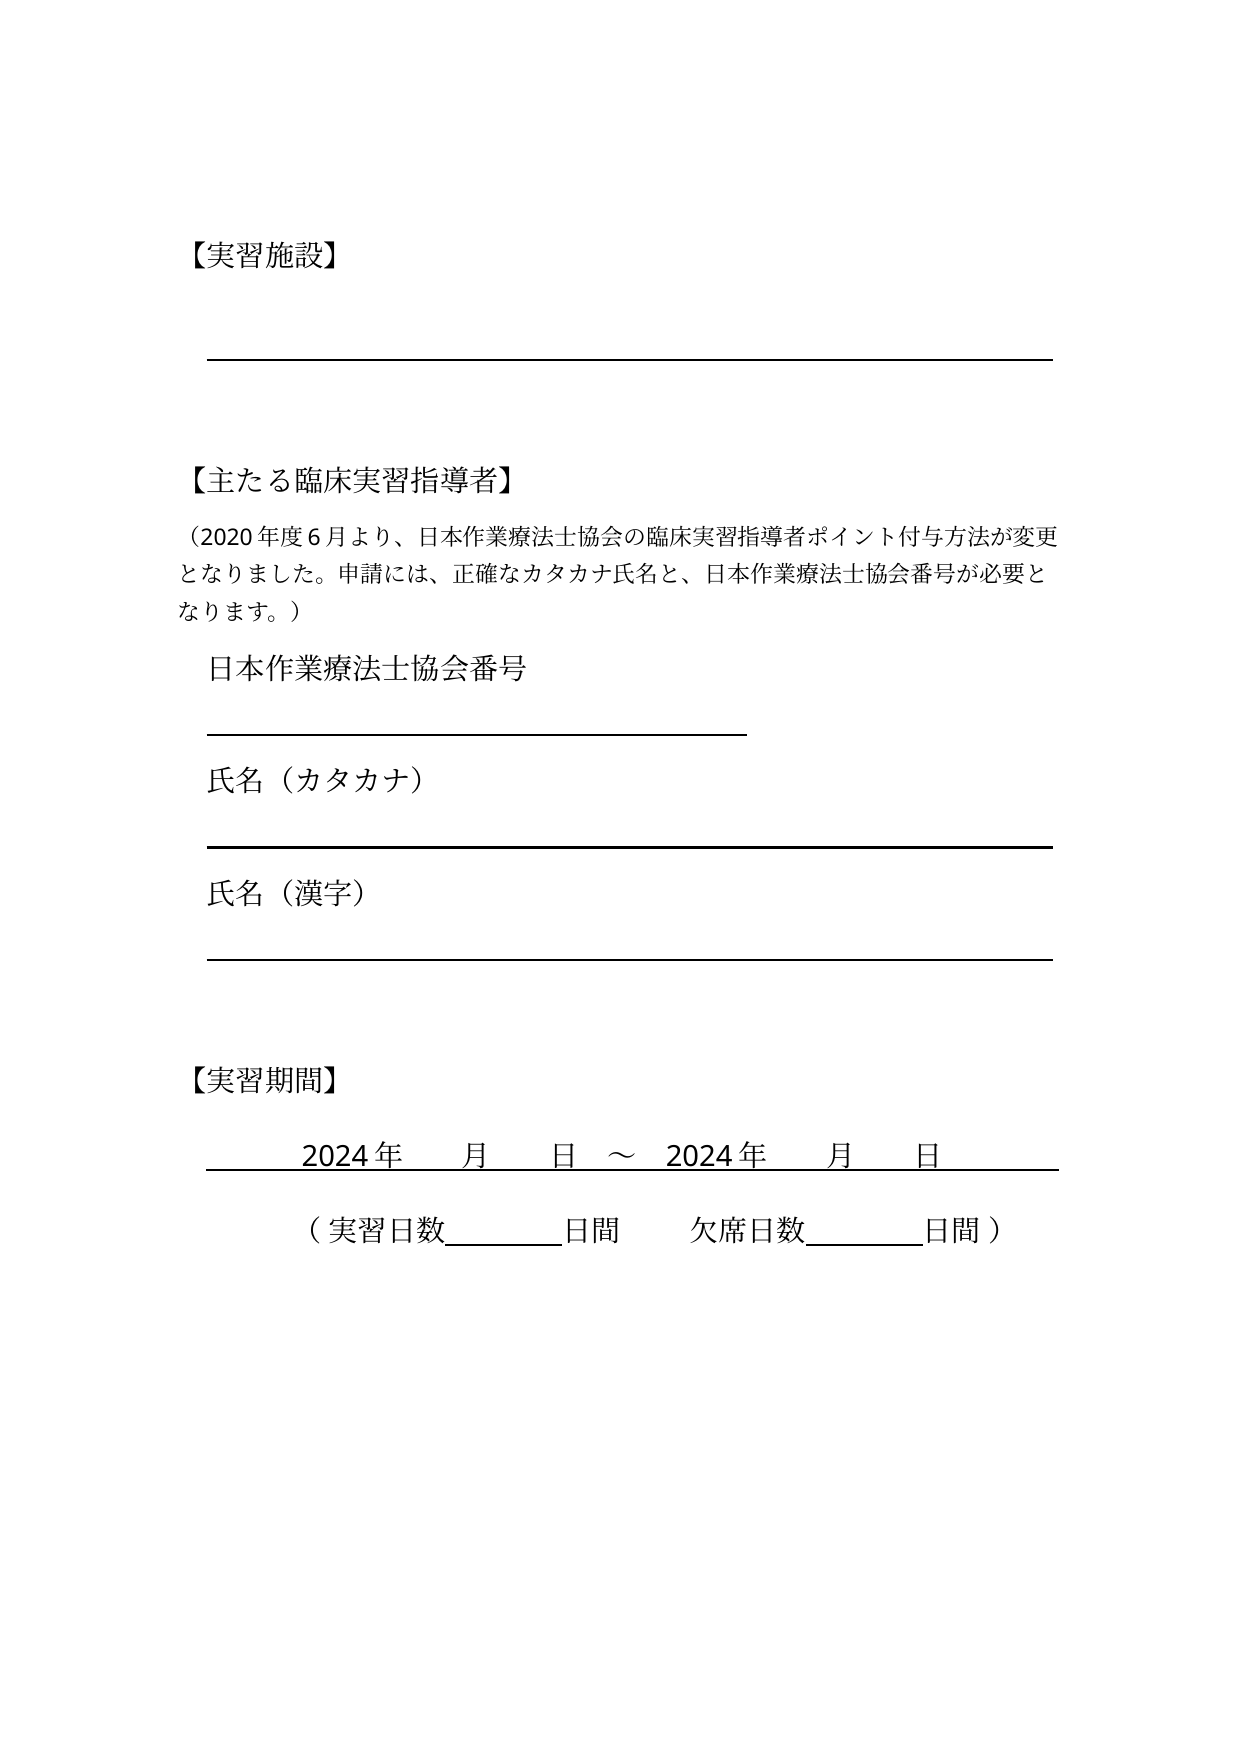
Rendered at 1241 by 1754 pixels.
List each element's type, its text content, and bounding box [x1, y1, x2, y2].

text （2020年度6月より、日本作業療法士協会の臨床実習指導者ポイント付与方法が変更となりました。申請には、正確なカタカナ氏名と、日本作業療法士協会番号が必要となります。） [177, 517, 1063, 629]
text 【実習期間】 [177, 1042, 1063, 1117]
text 氏名（漢字） [177, 854, 1063, 929]
text 日本作業療法士協会番号 [177, 629, 1063, 704]
text 【主たる臨床実習指導者】 [177, 442, 1063, 517]
text 氏名（カタカナ） [177, 742, 1063, 817]
text 2024年 月 日 ～ 2024年 月 日 [177, 1117, 1063, 1192]
text （ 実習日数 日間 欠席日数 日間 ） [177, 1192, 1063, 1267]
text 【実習施設】 [177, 217, 1063, 292]
